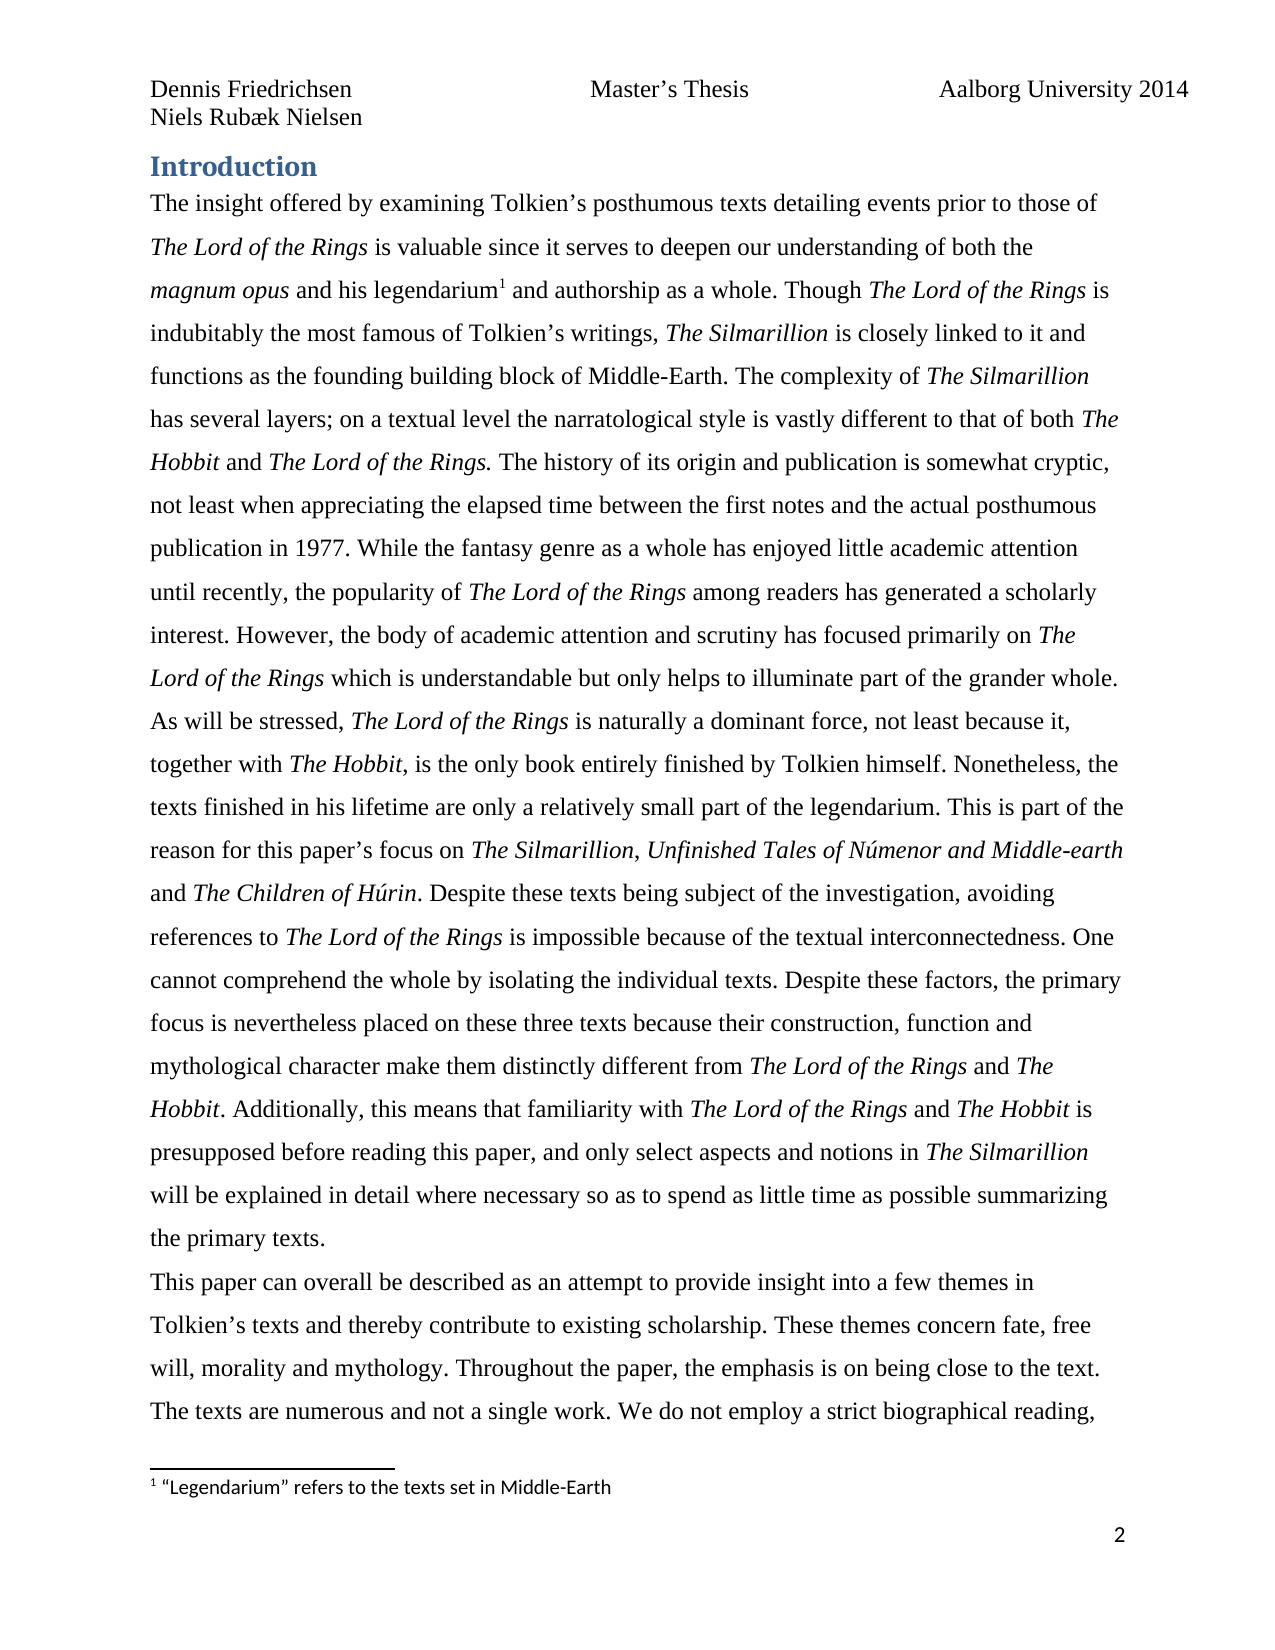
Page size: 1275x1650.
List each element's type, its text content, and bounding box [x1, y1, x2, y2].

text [150, 188, 1125, 1425]
subtitle Introduction [150, 150, 1125, 183]
